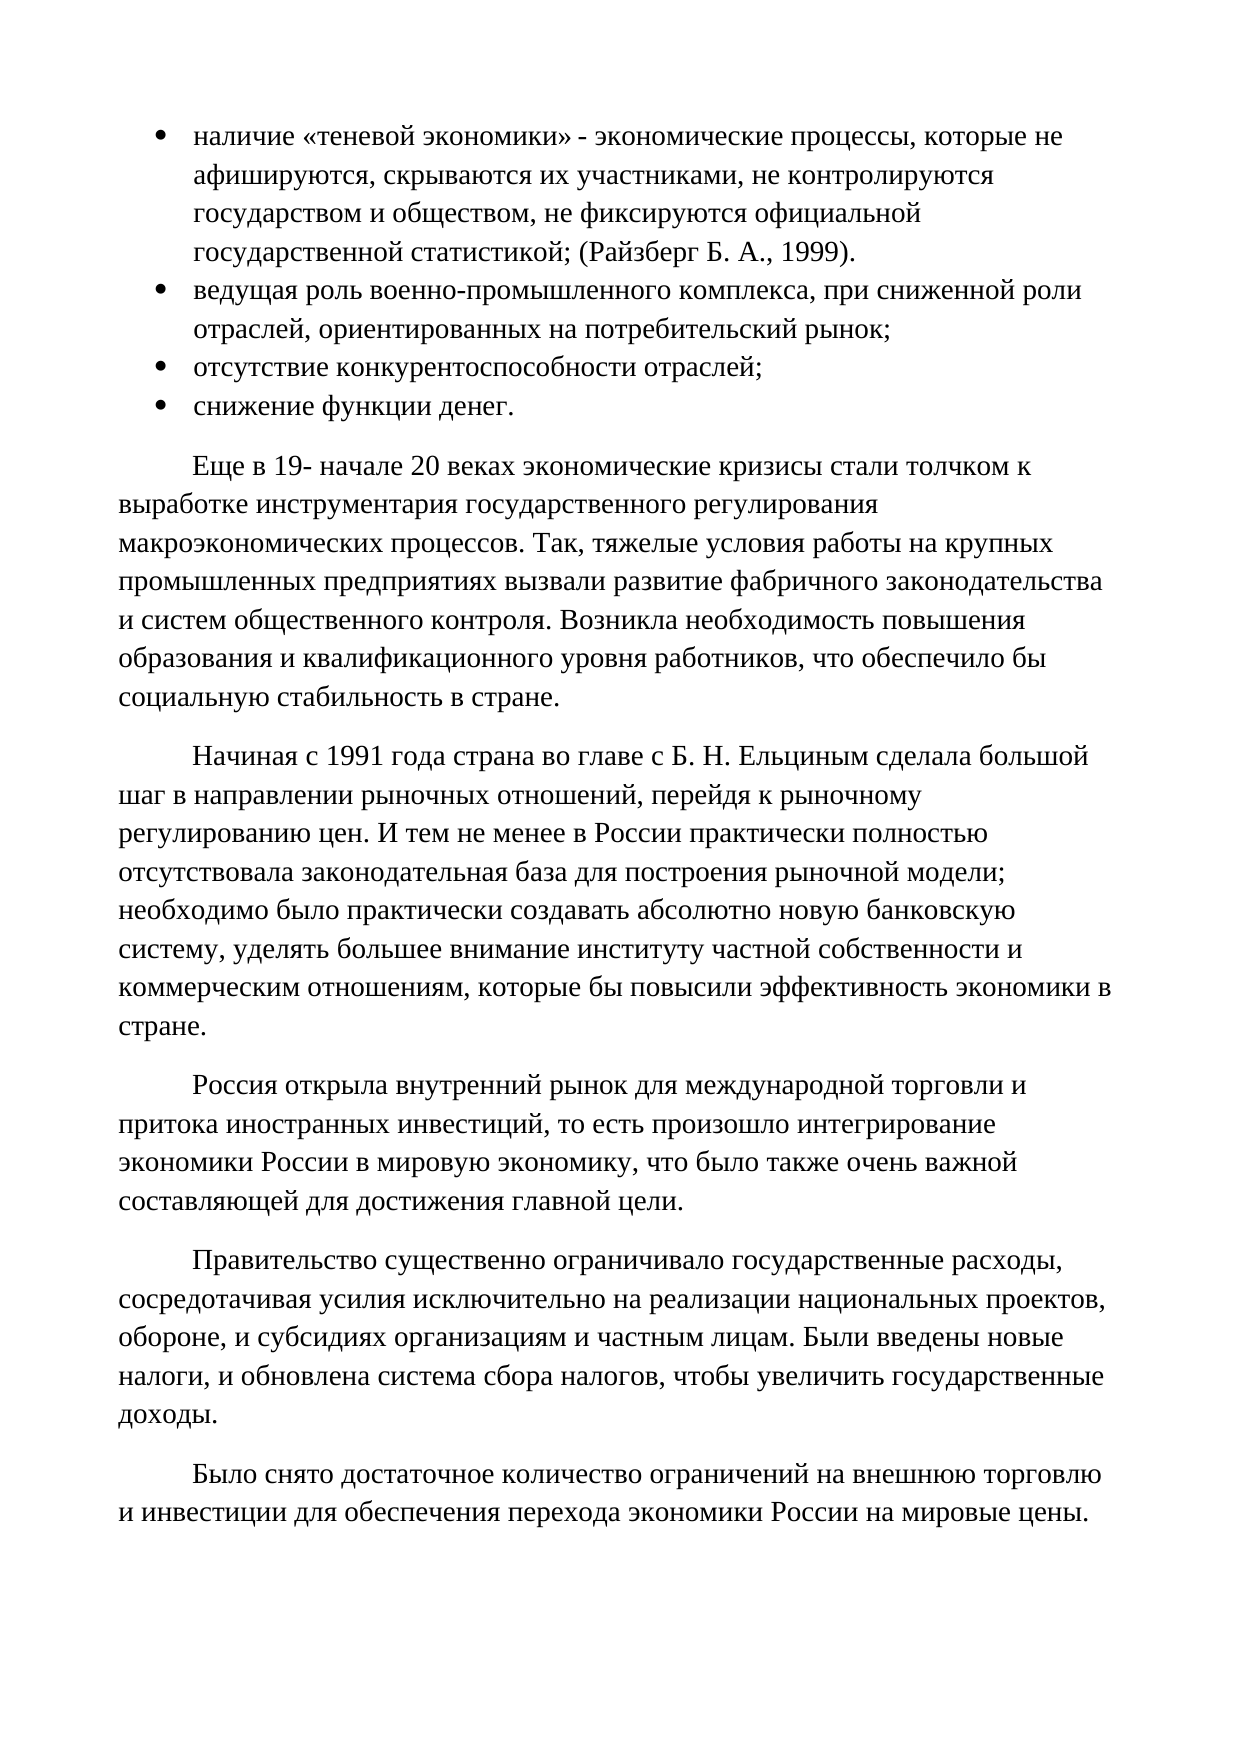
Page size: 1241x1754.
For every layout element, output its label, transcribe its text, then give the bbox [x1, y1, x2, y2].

text Правительство существенно ограничивало государственные расходы, сосредотачивая усилия исключительно на реализации национальных проектов, обороне, и субсидиях организациям и частным лицам. Были введены новые налоги, и обновлена система сбора налогов, чтобы увеличить государственные доходы. [118, 1242, 1122, 1430]
text Россия открыла внутренний рынок для международной торговли и притока иностранных инвестиций, то есть произошло интегрирование экономики России в мировую экономику, что было также очень важной составляющей для достижения главной цели. [118, 1067, 1122, 1217]
text Начиная с 1991 года страна во главе с Б. Н. Ельциным сделала большой шаг в направлении рыночных отношений, перейдя к рыночному регулированию цен. И тем не менее в России практически полностью отсутствовала законодательная база для построения рыночной модели; необходимо было практически создавать абсолютно новую банковскую систему, уделять большее внимание институту частной собственности и коммерческим отношениям, которые бы повысили эффективность экономики в стране. [118, 738, 1122, 1042]
list наличие «теневой экономики» - экономические процессы, которые не афишируются, скрываются их участниками, не контролируются государством и обществом, не фиксируются официальной государственной статистикой;. [156, 118, 1122, 267]
text Было снято достаточное количество ограничений на внешнюю торговлю и инвестиции для обеспечения перехода экономики России на мировые цены. [118, 1456, 1122, 1528]
list ведущая роль военно-промышленного комплекса, при сниженной роли отраслей, ориентированных на потребительский рынок; [156, 272, 1122, 344]
list отсутствие конкурентоспособности отраслей; [156, 349, 1122, 383]
text Еще в 19- начале 20 веках экономические кризисы стали толчком к выработке инструментария государственного регулирования макроэкономических процессов. Так, тяжелые условия работы на крупных промышленных предприятиях вызвали развитие фабричного законодательства и систем общественного контроля. Возникла необходимость повышения образования и квалификационного уровня работников, что обеспечило бы социальную стабильность в стране. [118, 448, 1122, 712]
list снижение функции денег. [156, 388, 1122, 422]
